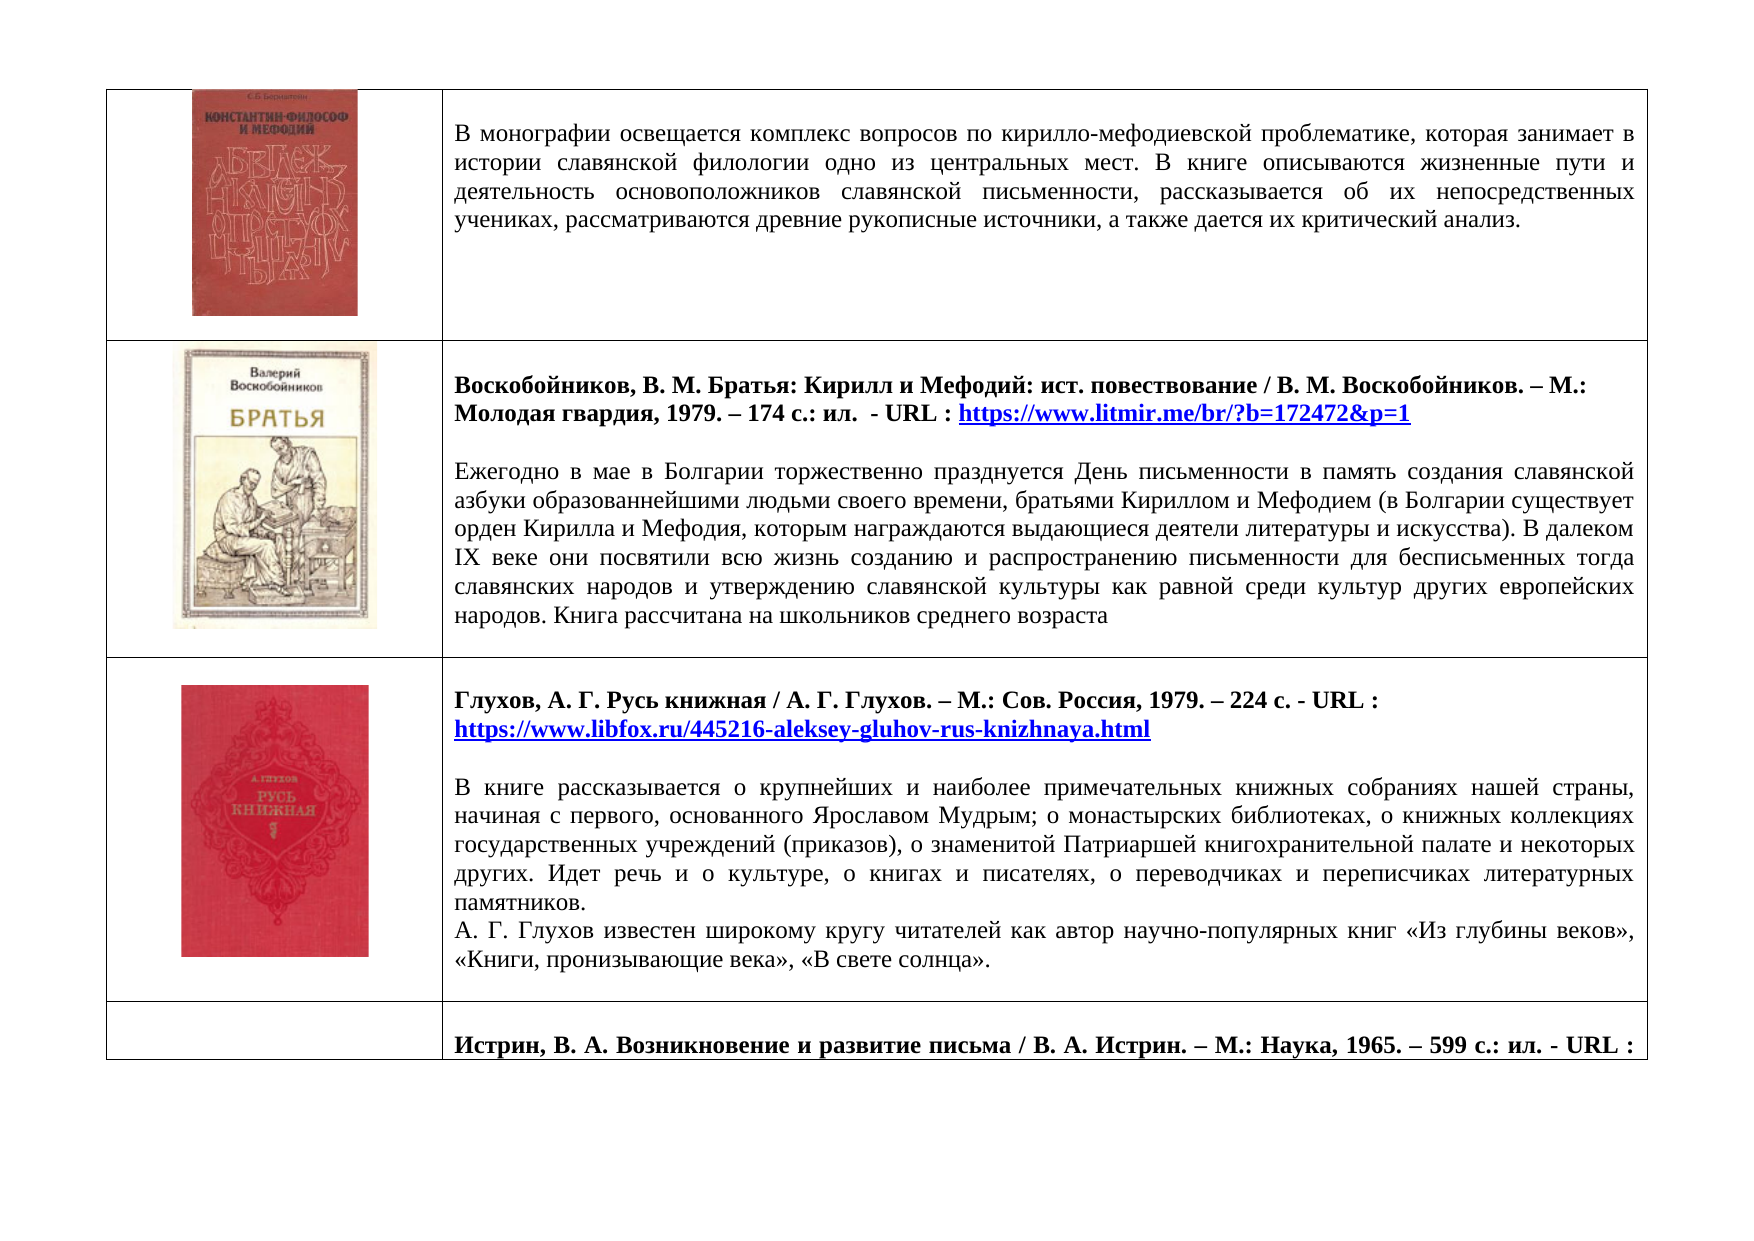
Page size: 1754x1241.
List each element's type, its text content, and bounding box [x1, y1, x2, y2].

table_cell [443, 1002, 1647, 1059]
table_cell Воскобойников, В. М. Братья: Кирилл и Мефодий: ист. повествование / В. М. Воскобойников. – М.: Молодая гвардия, 1979. – 174 с.: ил. - URL : https://www.litmir.me/br/?b=172472&p=1 Ежегодно в мае в Болгарии торжественно празднуется День письменности в память создания славянской азбуки образованнейшими людьми своего времени, братьями Кириллом и Мефодием (в Болгарии существует орден Кирилла и Мефодия, которым награждаются выдающиеся деятели литературы и искусства). В далеком IX веке они посвятили всю жизнь созданию и распространению письменности для бесписьменных тогда славянских народов и утверждению славянской культуры как равной среди культур других европейских народов. Книга рассчитана на школьников среднего возраста [443, 341, 1647, 657]
picture [181, 685, 369, 957]
table_cell [107, 658, 442, 1001]
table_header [443, 90, 1647, 340]
table_cell [107, 341, 442, 657]
picture [172, 341, 378, 629]
table_cell [107, 1002, 442, 1059]
table_header [107, 90, 442, 340]
table_cell Глухов, А. Г. Русь книжная / А. Г. Глухов. – М.: Сов. Россия, 1979. – 224 с. - URL : https://www.libfox.ru/445216-aleksey-gluhov-rus-knizhnaya.html В книге рассказывается о крупнейших и наиболее примечательных книжных собраниях нашей страны, начиная с первого, основанного Ярославом Мудрым; о монастырских библиотеках, о книжных коллекциях государственных учреждений (приказов), о знаменитой Патриаршей книгохранительной палате и некоторых других. Идет речь и о культуре, о книгах и писателях, о переводчиках и переписчиках литературных памятников. А. Г. Глухов известен широкому кругу читателей как автор научно-популярных книг «Из глубины веков», «Книги, пронизывающие века», «В свете солнца». [443, 658, 1647, 1001]
picture [192, 89, 358, 316]
